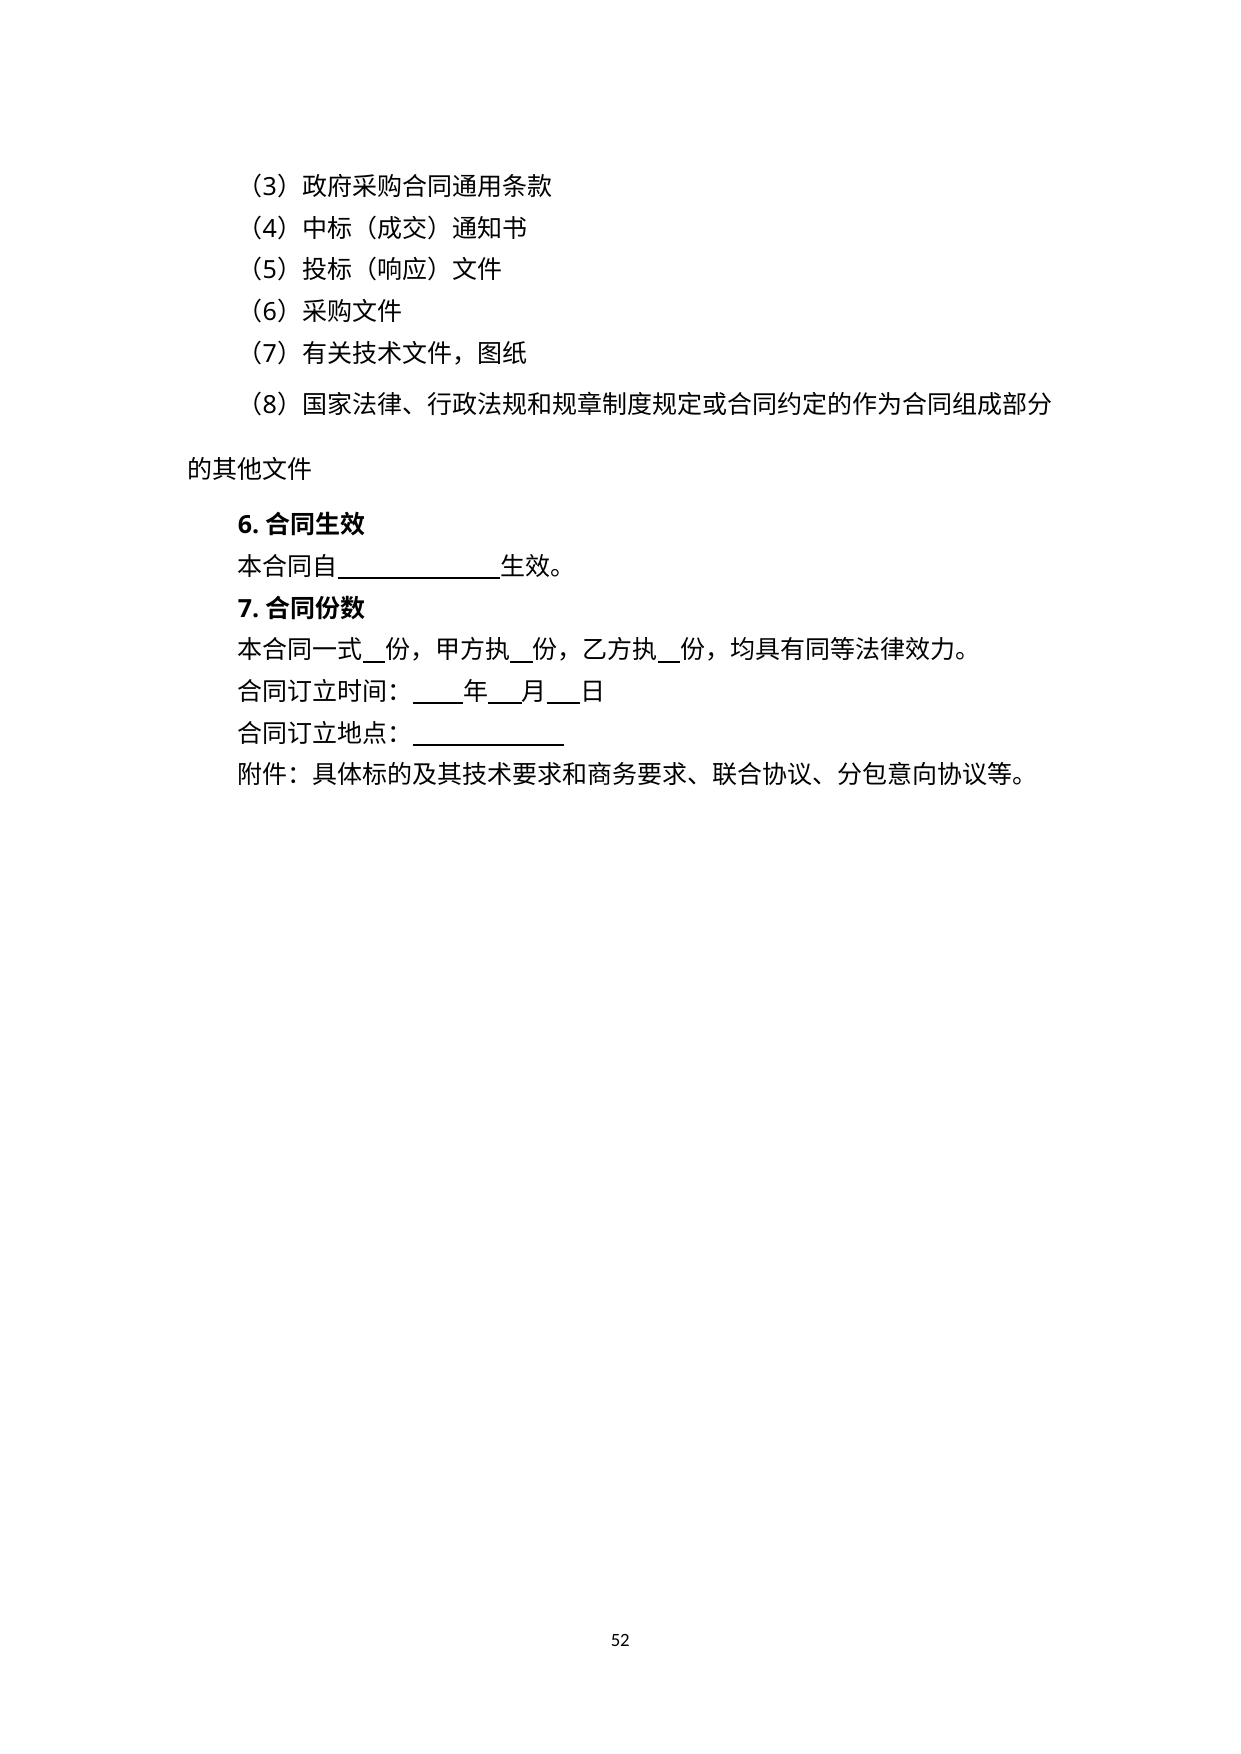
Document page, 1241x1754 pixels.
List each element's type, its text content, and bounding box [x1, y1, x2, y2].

text （5）投标（响应）文件 [187, 245, 1053, 287]
text 本合同自 生效。 [187, 542, 1053, 584]
text （6）采购文件 [187, 287, 1053, 329]
list 合同份数 [187, 584, 1053, 625]
text （3）政府采购合同通用条款 [187, 162, 1053, 204]
text 附件：具体标的及其技术要求和商务要求、联合协议、分包意向协议等。 [187, 750, 1053, 792]
text （4）中标（成交）通知书 [187, 204, 1053, 245]
text 合同订立时间： 年 月 日 [187, 667, 1053, 709]
text （7）有关技术文件，图纸 [187, 329, 1053, 370]
text （8）国家法律、行政法规和规章制度规定或合同约定的作为合同组成部分的其他文件 [187, 370, 1053, 500]
text 本合同一式 份，甲方执 份，乙方执 份，均具有同等法律效力。 [187, 625, 1053, 667]
list 合同生效 [187, 500, 1053, 542]
text 合同订立地点： [187, 709, 1053, 750]
